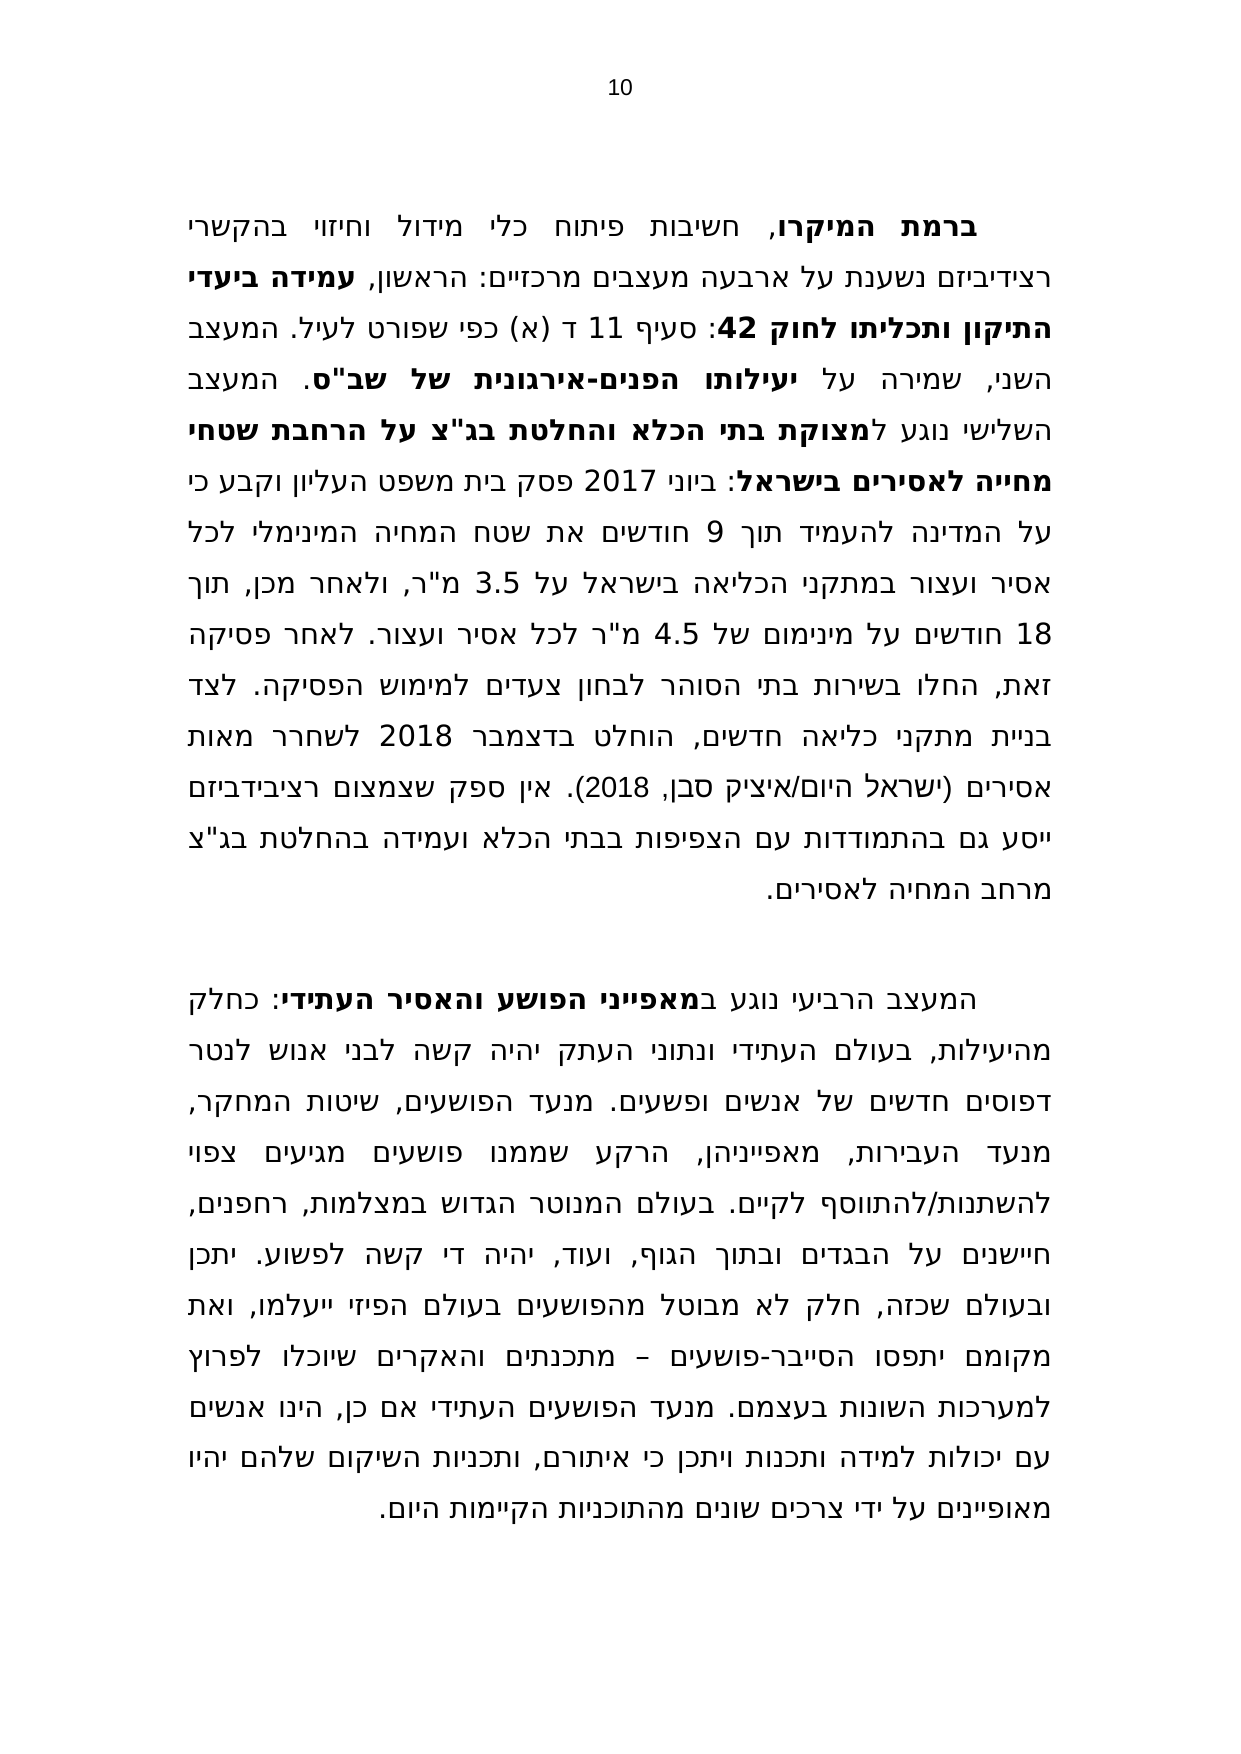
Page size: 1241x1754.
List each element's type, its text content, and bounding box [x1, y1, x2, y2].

text המעצב הרביעי נוגע במאפייני הפושע והאסיר העתידי: כחלק מהיעילות, בעולם העתידי ונתוני העתק יהיה קשה לבני אנוש לנטר דפוסים חדשים של אנשים ופשעים. מנעד הפושעים, שיטות המחקר, מנעד העבירות, מאפייניהן, הרקע שממנו פושעים מגיעים צפוי להשתנות/להתווסף לקיים. בעולם המנוטר הגדוש במצלמות, רחפנים, חיישנים על הבגדים ובתוך הגוף, ועוד, יהיה די קשה לפשוע. יתכן ובעולם שכזה, חלק לא מבוטל מהפושעים בעולם הפיזי ייעלמו, ואת מקומם יתפסו הסייבר-פושעים – מתכנתים והאקרים שיוכלו לפרוץ למערכות השונות בעצמם. מנעד הפושעים העתידי אם כן, הינו אנשים עם יכולות למידה ותכנות ויתכן כי איתורם, ותכניות השיקום שלהם יהיו מאופיינים על ידי צרכים שונים מהתוכניות הקיימות היום. [187, 982, 1053, 1526]
text ברמת המיקרו, חשיבות פיתוח כלי מידול וחיזוי בהקשרי רצידיביזם נשענת על ארבעה מעצבים מרכזיים: הראשון, עמידה ביעדי התיקון ותכליתו לחוק 42: סעיף 11 ד (א) כפי שפורט לעיל. המעצב השני, שמירה על יעילותו הפנים-אירגונית של שב"ס. המעצב השלישי נוגע למצוקת בתי הכלא והחלטת בג"צ על הרחבת שטחי מחייה לאסירים בישראל: ביוני 2017 פסק בית משפט העליון וקבע כי על המדינה להעמיד תוך 9 חודשים את שטח המחיה המינימלי לכל אסיר ועצור במתקני הכליאה בישראל על 3.5 מ"ר, ולאחר מכן, תוך 18 חודשים על מינימום של 4.5 מ"ר לכל אסיר ועצור. לאחר פסיקה זאת, החלו בשירות בתי הסוהר לבחון צעדים למימוש הפסיקה. לצד בניית מתקני כליאה חדשים, הוחלט בדצמבר 2018 לשחרר מאות אסירים . אין ספק שצמצום רציבידביזם ייסע גם בהתמודדות עם הצפיפות בבתי הכלא ועמידה בהחלטת בג"צ מרחב המחיה לאסירים. [187, 209, 1053, 906]
